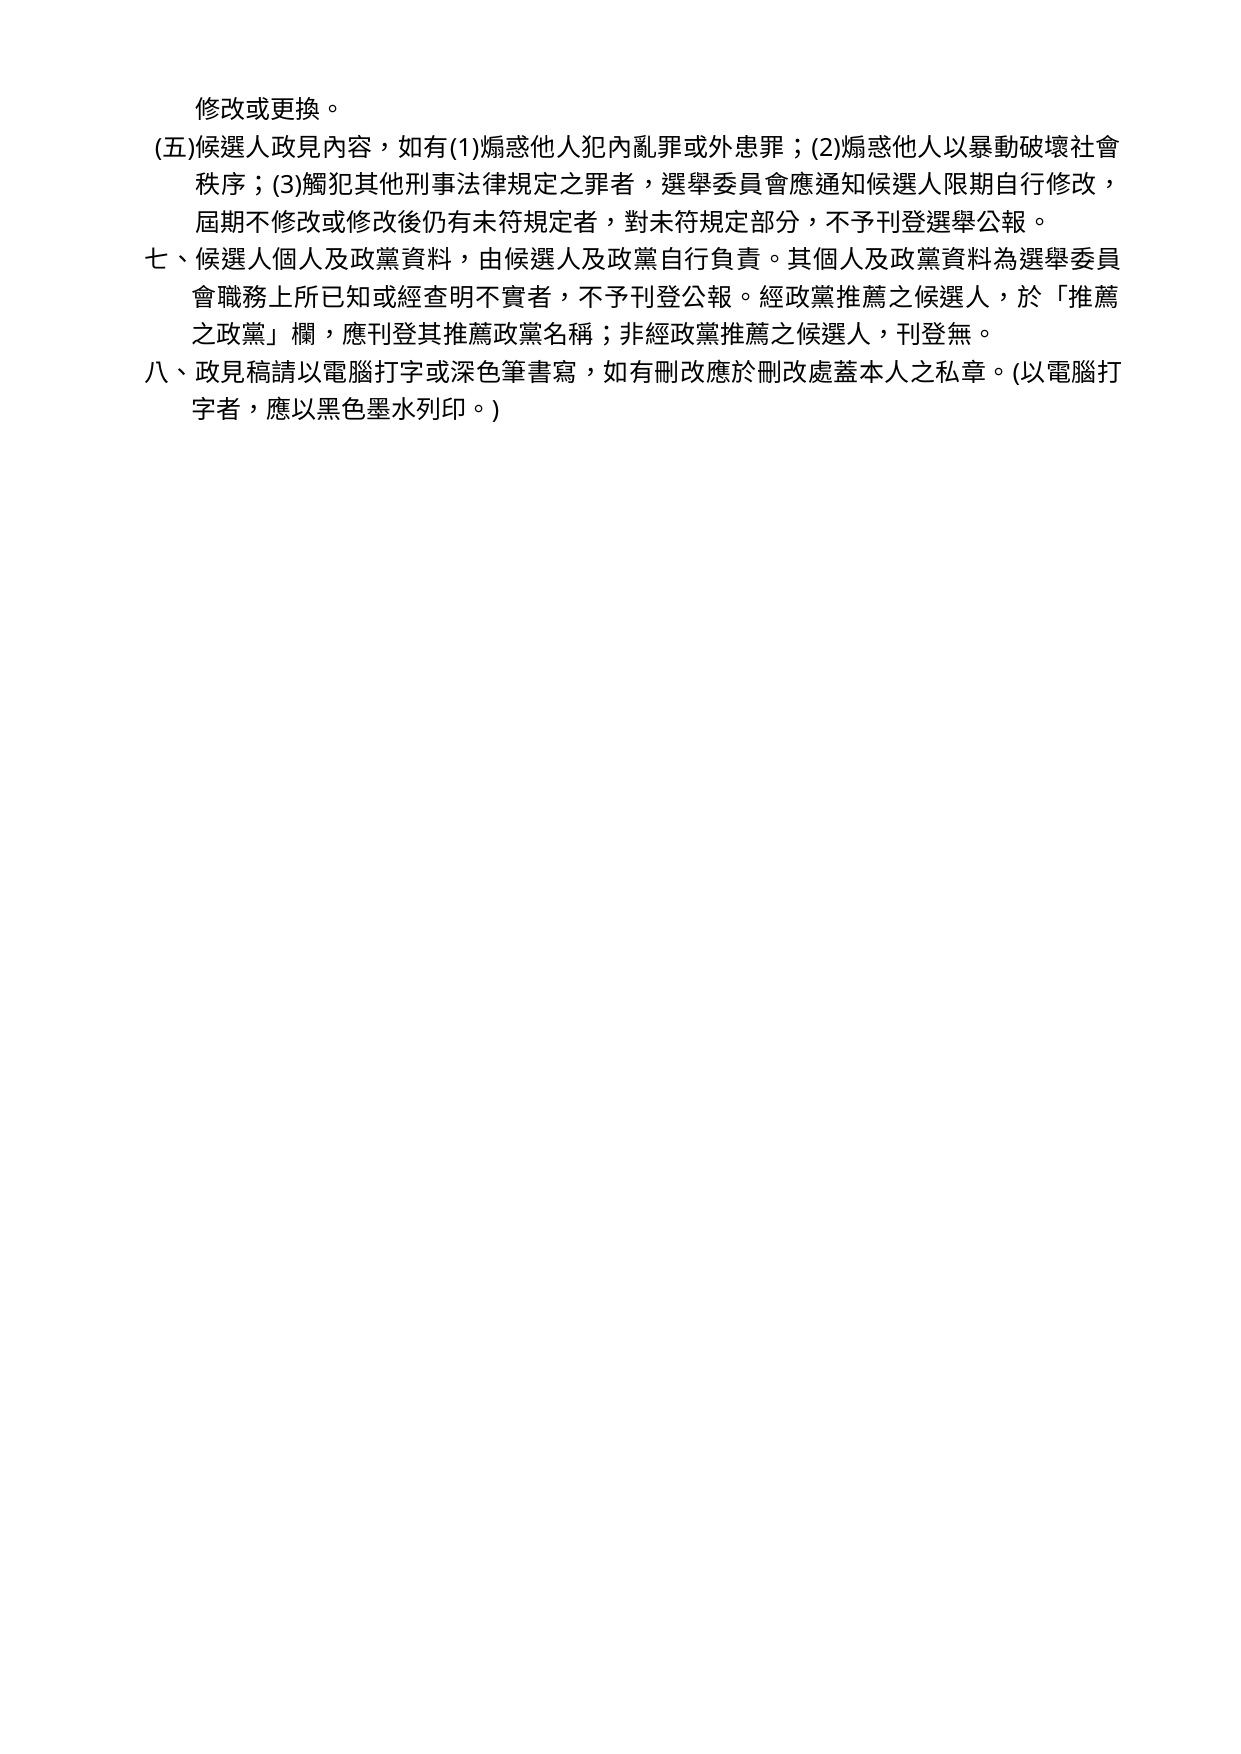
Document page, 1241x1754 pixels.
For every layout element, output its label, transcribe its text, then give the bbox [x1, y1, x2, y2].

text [154, 89, 1122, 126]
text 七、候選人個人及政黨資料，由候選人及政黨自行負責。其個人及政黨資料為選舉委員會職務上所已知或經查明不實者，不予刊登公報。經政黨推薦之候選人，於「推薦之政黨」欄，應刊登其推薦政黨名稱；非經政黨推薦之候選人，刊登無。 [144, 239, 1122, 351]
text (五)候選人政見內容，如有(1)煽惑他人犯內亂罪或外患罪；(2)煽惑他人以暴動破壞社會秩序；(3)觸犯其他刑事法律規定之罪者，選舉委員會應通知候選人限期自行修改，屆期不修改或修改後仍有未符規定者，對未符規定部分，不予刊登選舉公報。 [154, 126, 1122, 239]
text 八、政見稿請以電腦打字或深色筆書寫，如有刪改應於刪改處蓋本人之私章。(以電腦打字者，應以黑色墨水列印。) [144, 351, 1122, 426]
